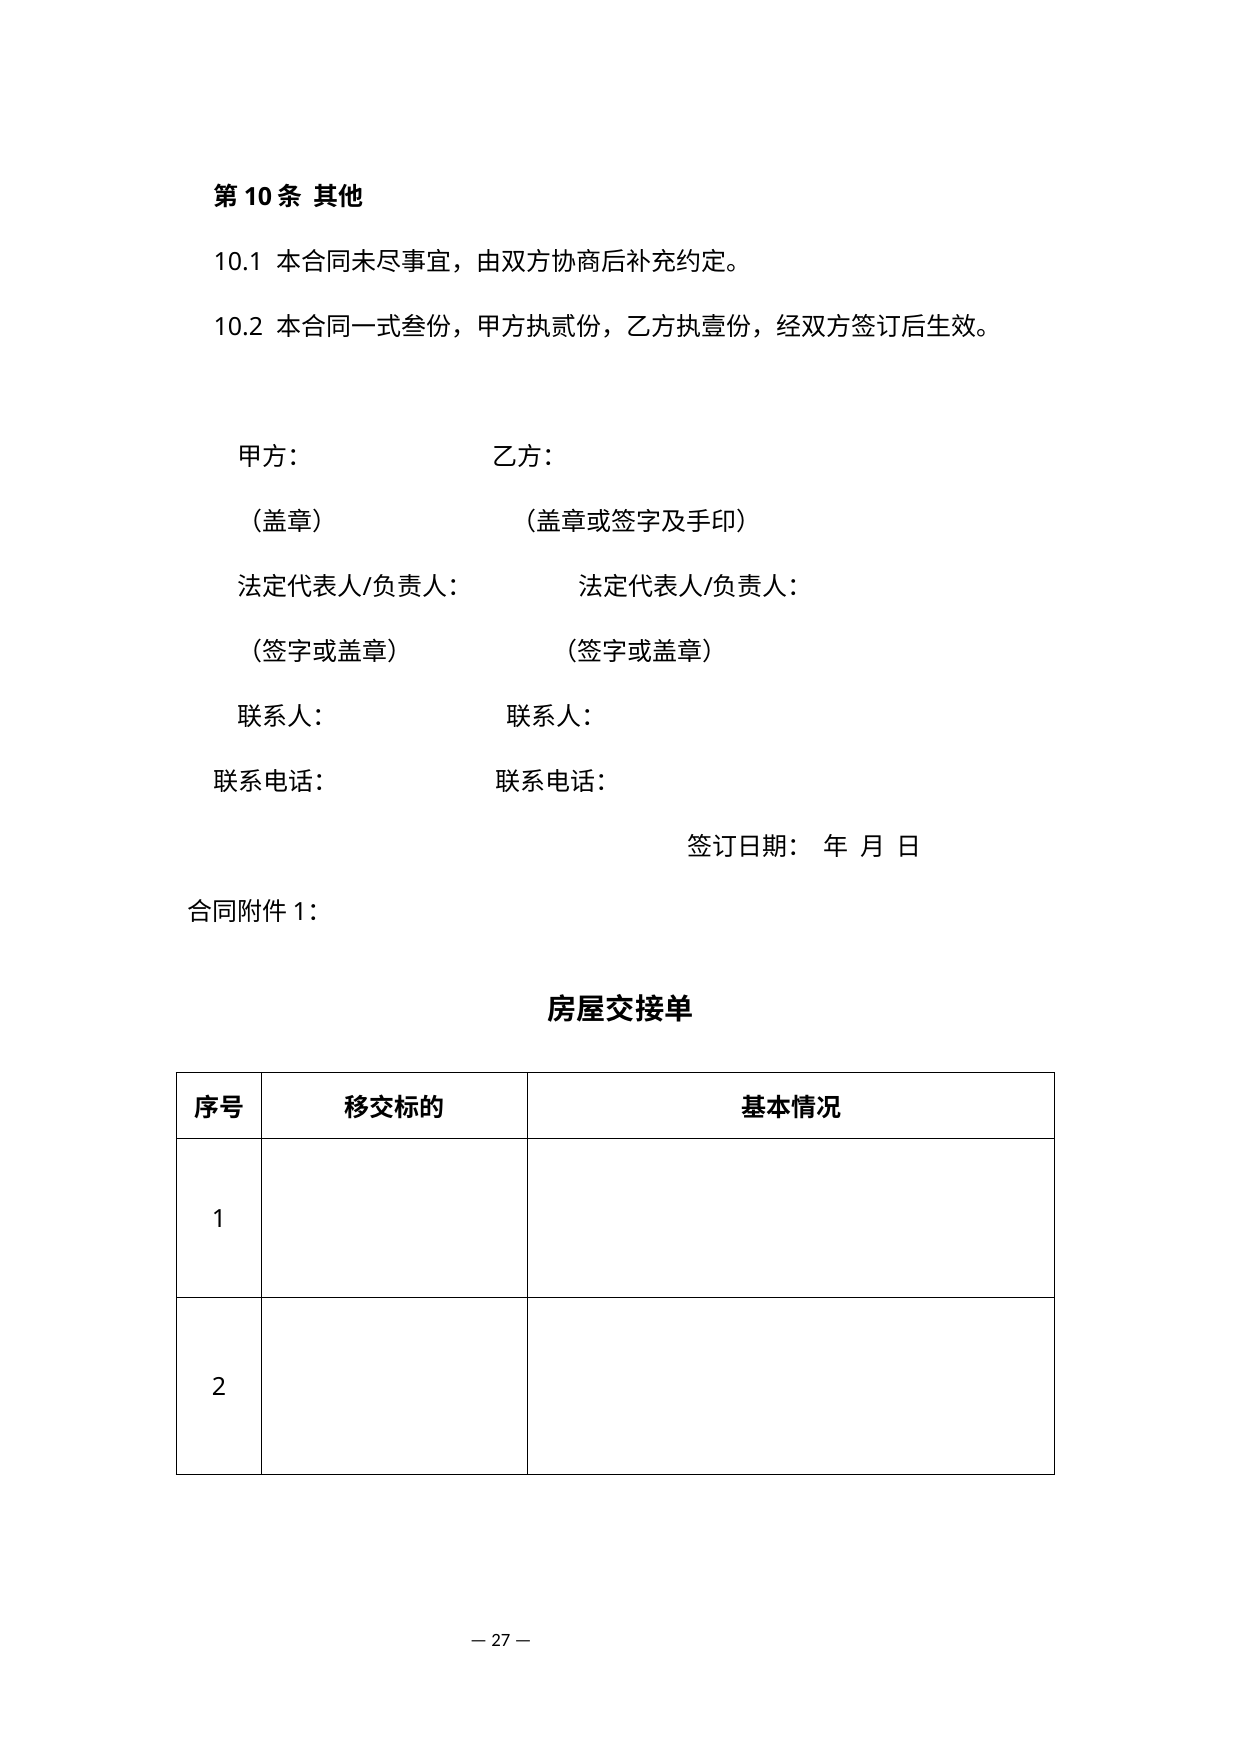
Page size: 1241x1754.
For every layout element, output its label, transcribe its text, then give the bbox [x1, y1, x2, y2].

text 第10条 其他 [187, 162, 1053, 227]
text 联系电话： 联系电话： [187, 747, 1053, 812]
text 甲方： 乙方： [187, 422, 1053, 487]
table_cell 2 [177, 1298, 261, 1473]
text 签订日期： 年 月 日 [187, 812, 1053, 877]
text 法定代表人/负责人： 法定代表人/负责人： [187, 552, 1053, 617]
text 合同附件1： [187, 877, 1053, 942]
table_header 序号 [177, 1073, 261, 1138]
table_header 基本情况 [528, 1073, 1054, 1138]
text 房屋交接单 [187, 974, 1053, 1039]
table_header 移交标的 [262, 1073, 527, 1138]
text （签字或盖章） （签字或盖章） [187, 617, 1053, 682]
table_cell 1 [177, 1139, 261, 1297]
table_cell [528, 1298, 1054, 1473]
text 10.1 本合同未尽事宜，由双方协商后补充约定。 [187, 227, 1053, 292]
text 10.2 本合同一式叁份，甲方执贰份，乙方执壹份，经双方签订后生效。 [187, 292, 1053, 357]
table_cell [262, 1298, 527, 1473]
text 联系人： 联系人： [187, 682, 1053, 747]
text （盖章） （盖章或签字及手印） [187, 487, 1053, 552]
table_cell [262, 1139, 527, 1297]
table_cell [528, 1139, 1054, 1297]
